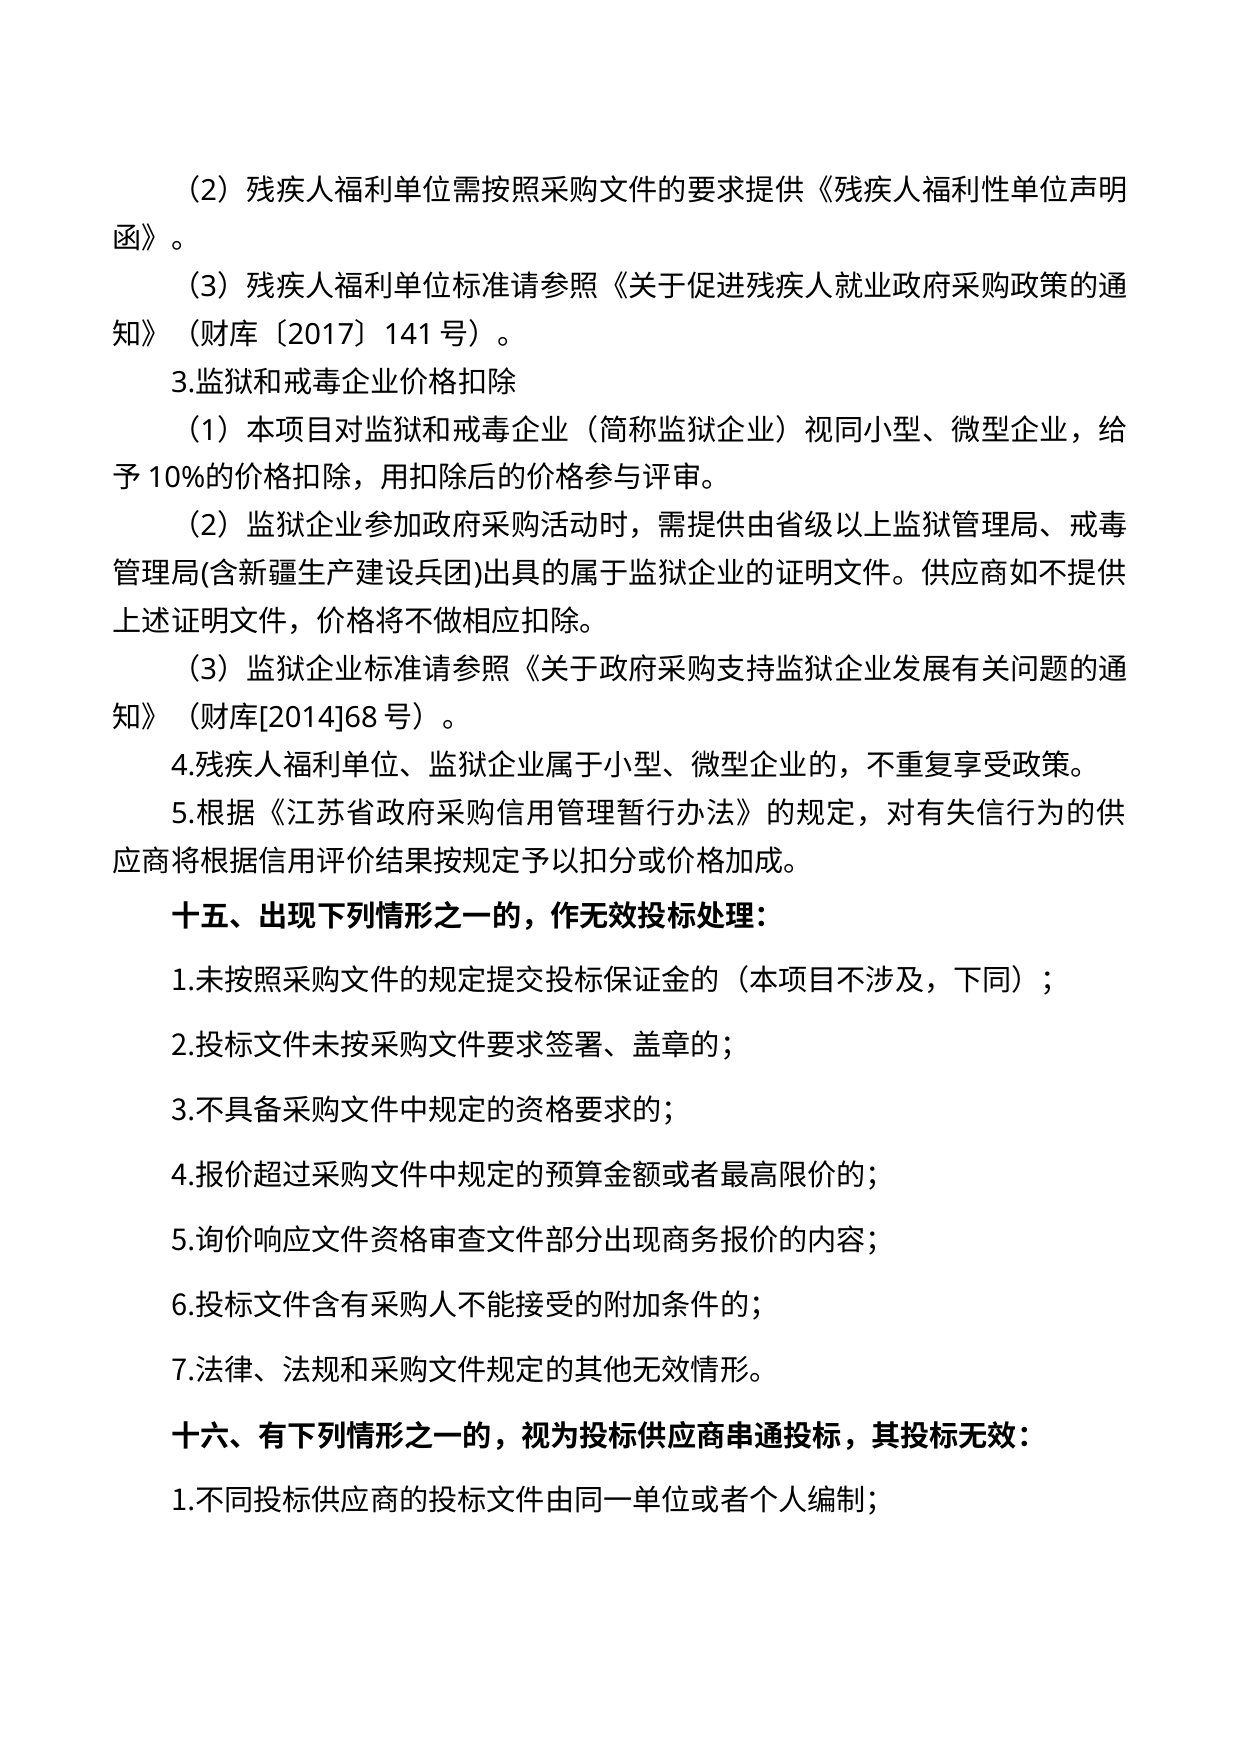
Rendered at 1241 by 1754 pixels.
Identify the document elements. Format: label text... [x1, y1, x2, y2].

text （3）残疾人福利单位标准请参照《关于促进残疾人就业政府采购政策的通知》（财库〔2017〕141号）。 [112, 258, 1128, 354]
text （2）残疾人福利单位需按照采购文件的要求提供《残疾人福利性单位声明函》。 [112, 162, 1128, 258]
text 6.投标文件含有采购人不能接受的附加条件的； [112, 1271, 1128, 1336]
text 7.法律、法规和采购文件规定的其他无效情形。 [112, 1336, 1128, 1401]
text 十五、出现下列情形之一的，作无效投标处理： [112, 881, 1128, 946]
text 3.监狱和戒毒企业价格扣除 [112, 354, 1128, 402]
text 4.残疾人福利单位、监狱企业属于小型、微型企业的，不重复享受政策。 [112, 737, 1128, 785]
text 十六、有下列情形之一的，视为投标供应商串通投标，其投标无效： [112, 1401, 1128, 1466]
text 4.报价超过采购文件中规定的预算金额或者最高限价的； [112, 1141, 1128, 1206]
text （2）监狱企业参加政府采购活动时，需提供由省级以上监狱管理局、戒毒管理局(含新疆生产建设兵团)出具的属于监狱企业的证明文件。供应商如不提供上述证明文件，价格将不做相应扣除。 [112, 497, 1128, 641]
text 2.投标文件未按采购文件要求签署、盖章的； [112, 1011, 1128, 1076]
text （1）本项目对监狱和戒毒企业（简称监狱企业）视同小型、微型企业，给予10%的价格扣除，用扣除后的价格参与评审。 [112, 402, 1128, 497]
text 1.未按照采购文件的规定提交投标保证金的（本项目不涉及，下同）； [112, 946, 1128, 1011]
text 1.不同投标供应商的投标文件由同一单位或者个人编制； [112, 1466, 1128, 1531]
text （3）监狱企业标准请参照《关于政府采购支持监狱企业发展有关问题的通知》（财库[2014]68号）。 [112, 641, 1128, 737]
text 3.不具备采购文件中规定的资格要求的； [112, 1076, 1128, 1141]
text 5.询价响应文件资格审查文件部分出现商务报价的内容； [112, 1206, 1128, 1271]
text 5.根据《江苏省政府采购信用管理暂行办法》的规定，对有失信行为的供应商将根据信用评价结果按规定予以扣分或价格加成。 [112, 785, 1128, 881]
